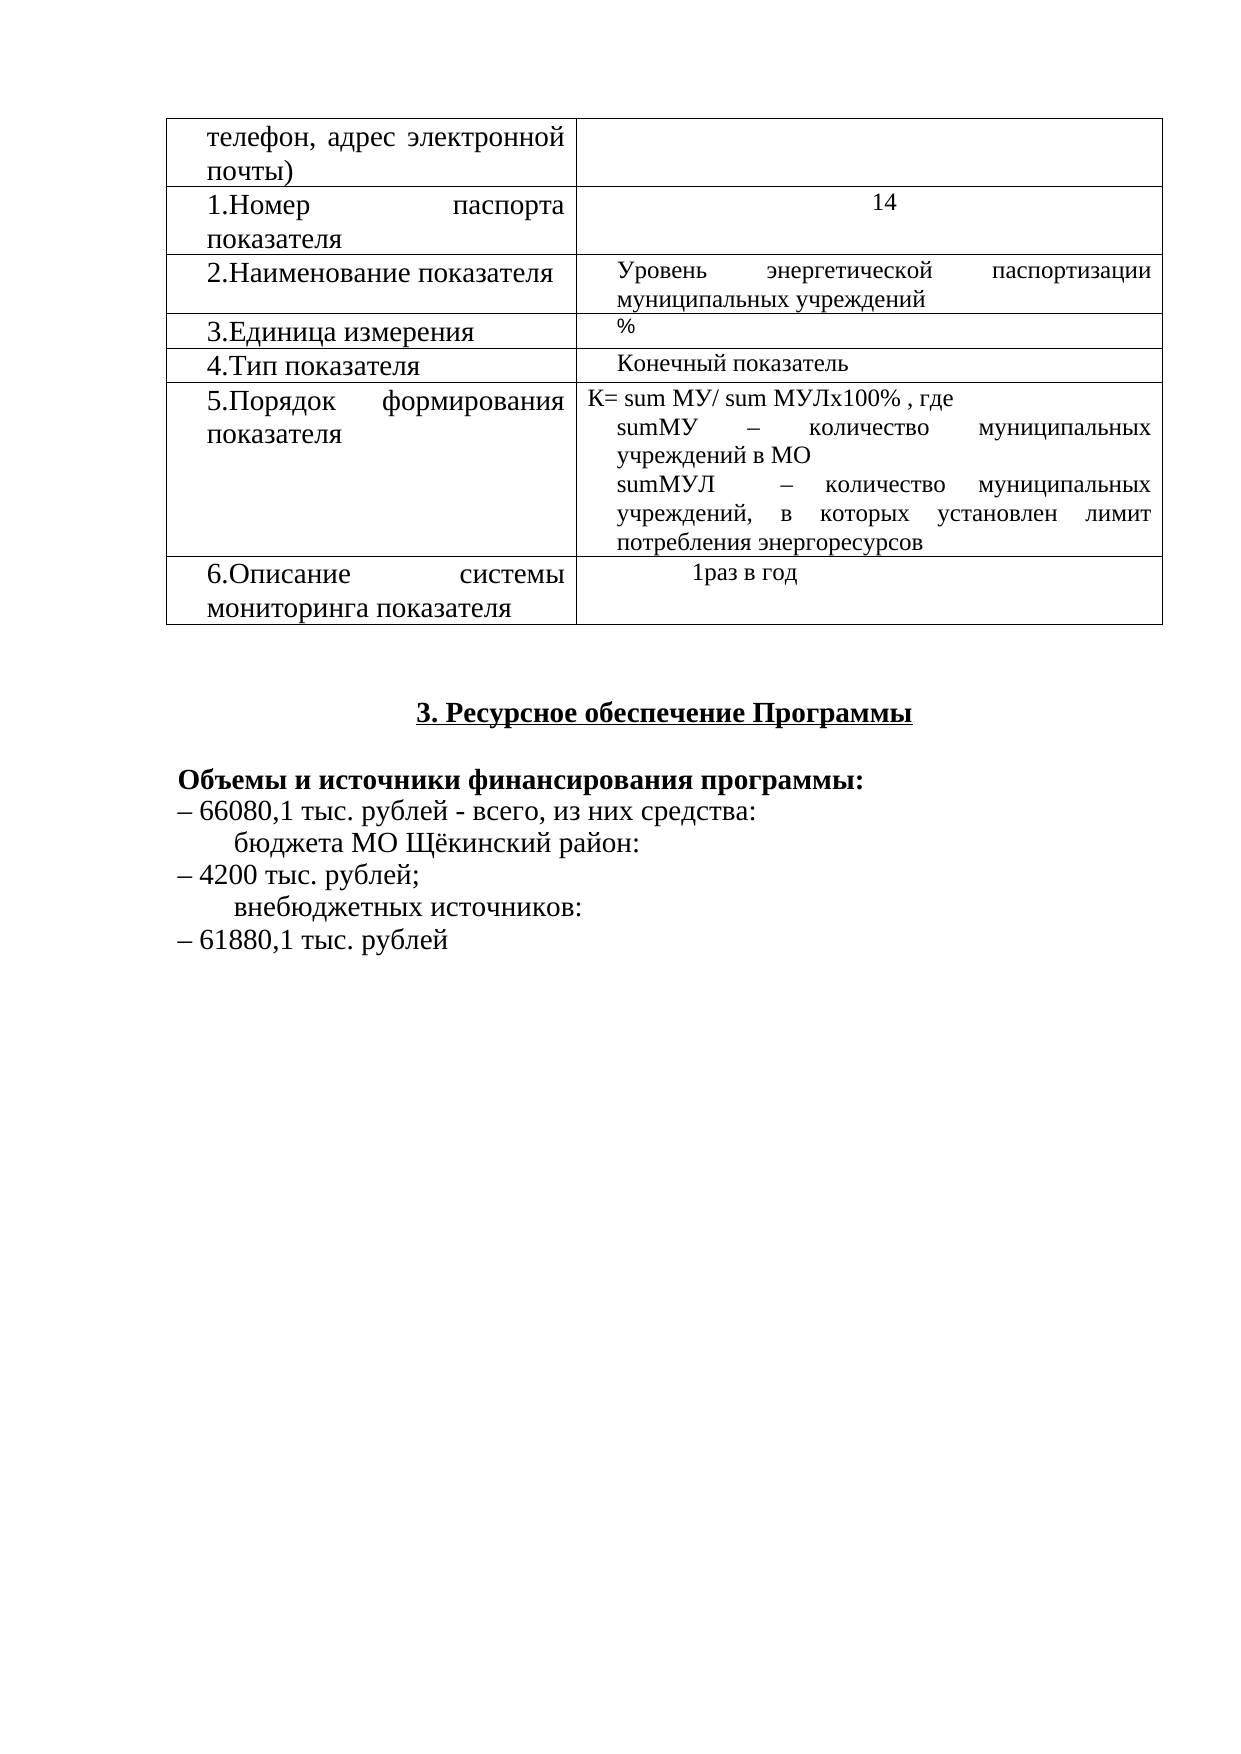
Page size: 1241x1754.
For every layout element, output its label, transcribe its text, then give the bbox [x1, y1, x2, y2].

table_cell К= sum МУ/ sum МУЛх100% , где sumМУ – количество муниципальных учреждений в МО sumМУЛ – количество муниципальных учреждений, в которых установлен лимит потребления энергоресурсов [577, 383, 1162, 556]
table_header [167, 119, 576, 186]
table_cell 4.Тип показателя [167, 349, 576, 382]
table_cell 3.Единица измерения [167, 314, 576, 347]
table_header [577, 119, 1162, 186]
table_cell 5.Порядок формирования показателя [167, 383, 576, 556]
table_cell 1раз в год [577, 557, 1162, 624]
text внебюджетных источников: [177, 891, 1152, 922]
text – 61880,1 тыс. рублей [177, 922, 1152, 956]
table_cell 14 [577, 187, 1162, 254]
text – 4200 тыс. рублей; [177, 859, 1152, 891]
text Объемы и источники финансирования программы: [177, 762, 1152, 795]
table_cell Конечный показатель [577, 349, 1162, 382]
table_cell 2.Наименование показателя [167, 255, 576, 313]
table_cell 6.Описание системы мониторинга показателя [167, 557, 576, 624]
table_cell % [577, 314, 1162, 347]
text бюджета МО Щёкинский район: [177, 827, 1152, 859]
text 3. Ресурсное обеспечение Программы [177, 695, 1152, 728]
text – 66080,1 тыс. рублей - всего, из них средства: [177, 795, 1152, 827]
table_cell 1.Номер паспорта показателя [167, 187, 576, 254]
table_cell Уровень энергетической паспортизации муниципальных учреждений [577, 255, 1162, 313]
